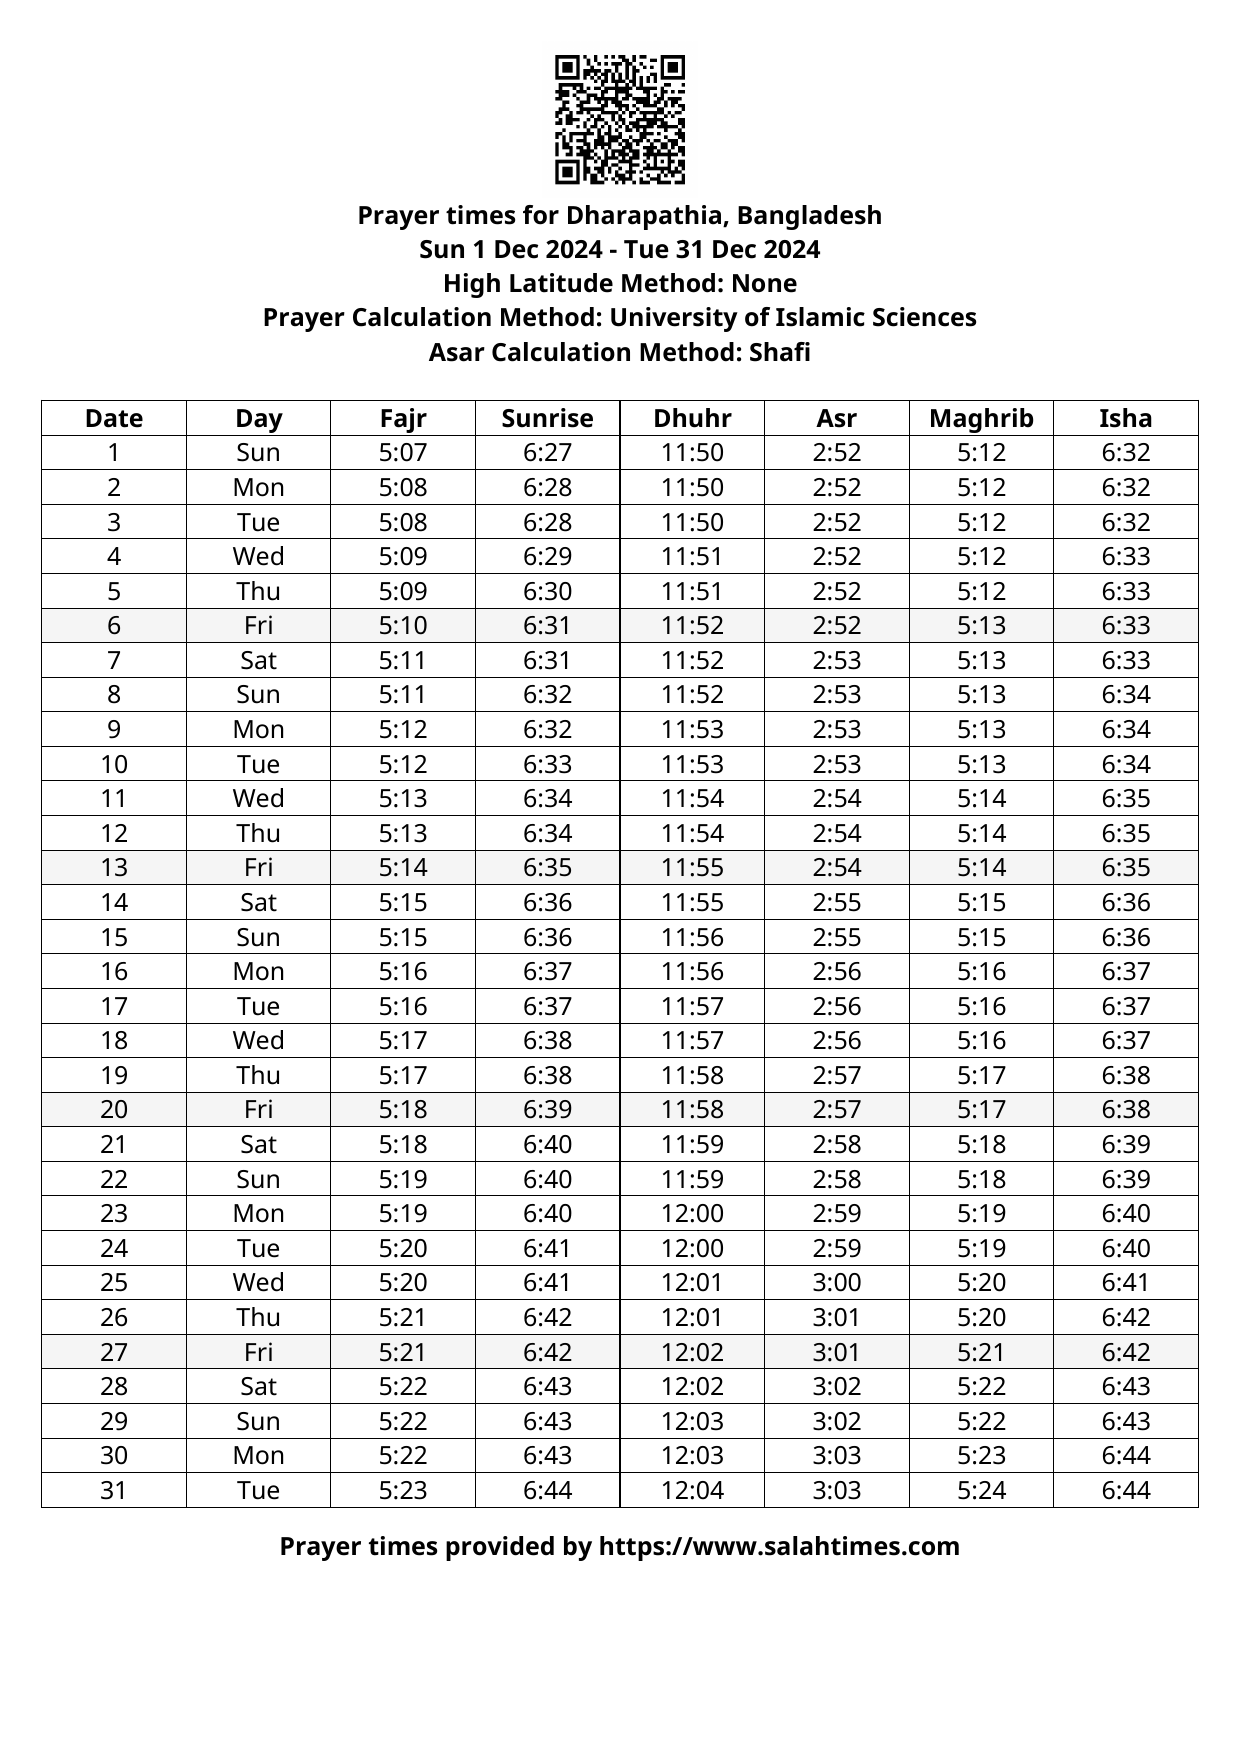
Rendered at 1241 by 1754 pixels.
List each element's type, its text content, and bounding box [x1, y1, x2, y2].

table_cell 6:34 [476, 816, 619, 849]
table_cell 6:39 [1054, 1162, 1198, 1195]
table_cell 2:52 [765, 470, 909, 504]
table_cell 6:37 [1054, 989, 1198, 1022]
table_cell 27 [42, 1335, 186, 1368]
table_cell 11:56 [621, 920, 764, 953]
text Prayer times for Dharapathia, Bangladesh [42, 198, 1198, 232]
table_header Sunrise [476, 401, 619, 434]
table_cell 6:43 [476, 1369, 619, 1403]
table_cell 12 [42, 816, 186, 849]
table_cell 6:32 [1054, 436, 1198, 469]
table_cell Tue [187, 505, 330, 538]
table_cell 2:55 [765, 885, 909, 919]
table_cell 6:29 [476, 539, 619, 573]
table_cell 5:13 [910, 678, 1053, 711]
table_cell Fri [187, 609, 330, 642]
table_header Fajr [331, 401, 475, 434]
table_cell 6:31 [476, 609, 619, 642]
table_cell 5:18 [331, 1127, 475, 1161]
table_cell 5:15 [331, 920, 475, 953]
table_cell Fri [187, 851, 330, 884]
table_cell 2 [42, 470, 186, 504]
table_header Asr [765, 401, 909, 434]
table_cell Thu [187, 816, 330, 849]
table_cell Fri [187, 1335, 330, 1368]
table_cell 11:55 [621, 885, 764, 919]
table_cell 5:20 [331, 1266, 475, 1299]
table_cell 5:08 [331, 505, 475, 538]
table_cell 6:43 [476, 1439, 619, 1472]
table_cell 6:42 [1054, 1300, 1198, 1334]
table_cell 6:44 [1054, 1473, 1198, 1507]
table_cell 3:01 [765, 1335, 909, 1368]
table_cell 2:53 [765, 643, 909, 677]
picture [542, 41, 699, 198]
table_cell Fri [187, 1093, 330, 1126]
table_cell Thu [187, 1300, 330, 1334]
table_cell 20 [42, 1093, 186, 1126]
table_cell 12:04 [621, 1473, 764, 1507]
table_cell Mon [187, 470, 330, 504]
table_cell 5:14 [910, 781, 1053, 815]
text High Latitude Method: None [42, 266, 1198, 300]
table_header Dhuhr [621, 401, 764, 434]
table_cell 11:52 [621, 678, 764, 711]
table_cell 9 [42, 712, 186, 746]
table_cell 30 [42, 1439, 186, 1472]
table_cell 5:12 [910, 505, 1053, 538]
table_cell 5 [42, 574, 186, 607]
table_cell 2:55 [765, 920, 909, 953]
text Prayer times provided by https://www.salahtimes.com [42, 1528, 1198, 1563]
table_cell 2:53 [765, 678, 909, 711]
table_cell Tue [187, 989, 330, 1022]
table_cell 5:13 [331, 781, 475, 815]
table_cell 6:42 [476, 1300, 619, 1334]
table_cell 2:56 [765, 1024, 909, 1057]
table_cell 6:30 [476, 574, 619, 607]
table_cell Sun [187, 1162, 330, 1195]
table_cell 5:24 [910, 1473, 1053, 1507]
table_cell 11:58 [621, 1093, 764, 1126]
table_cell 6:41 [476, 1231, 619, 1264]
table_cell 6 [42, 609, 186, 642]
table_cell 5:20 [331, 1231, 475, 1264]
table_cell Wed [187, 1266, 330, 1299]
table_cell 6:37 [476, 954, 619, 988]
table_cell 6:40 [476, 1162, 619, 1195]
table_cell 5:12 [331, 712, 475, 746]
table_cell 5:17 [910, 1093, 1053, 1126]
table_cell 6:41 [476, 1266, 619, 1299]
table_cell 5:08 [331, 470, 475, 504]
table_cell 5:12 [910, 574, 1053, 607]
table_cell 5:23 [910, 1439, 1053, 1472]
table_cell 6:40 [1054, 1196, 1198, 1230]
table_cell 5:14 [910, 816, 1053, 849]
table_cell 2:52 [765, 609, 909, 642]
table_cell 6:34 [1054, 712, 1198, 746]
table_cell 5:13 [910, 712, 1053, 746]
table_header Isha [1054, 401, 1198, 434]
table_cell Tue [187, 1231, 330, 1264]
table_cell 6:36 [1054, 885, 1198, 919]
table_cell 5:19 [331, 1162, 475, 1195]
table_cell 3 [42, 505, 186, 538]
table_cell 2:56 [765, 989, 909, 1022]
table_cell 6:38 [1054, 1093, 1198, 1126]
table_cell 6:32 [476, 678, 619, 711]
table_cell 12:01 [621, 1266, 764, 1299]
table_cell 16 [42, 954, 186, 988]
table_cell 11:52 [621, 643, 764, 677]
table_cell 5:17 [331, 1058, 475, 1092]
table_cell 6:38 [476, 1058, 619, 1092]
table_cell 11:50 [621, 436, 764, 469]
table_cell Sun [187, 436, 330, 469]
table_cell 3:03 [765, 1473, 909, 1507]
table_cell 21 [42, 1127, 186, 1161]
table_cell 11:57 [621, 989, 764, 1022]
table_cell 12:00 [621, 1231, 764, 1264]
table_cell 5:11 [331, 678, 475, 711]
table_cell Thu [187, 1058, 330, 1092]
table_cell 2:58 [765, 1162, 909, 1195]
table_cell 12:01 [621, 1300, 764, 1334]
table_cell 11:50 [621, 505, 764, 538]
table_cell 6:35 [1054, 816, 1198, 849]
table_cell 5:13 [910, 609, 1053, 642]
table_cell 28 [42, 1369, 186, 1403]
table_header Day [187, 401, 330, 434]
table_cell 5:15 [331, 885, 475, 919]
table_cell 2:53 [765, 712, 909, 746]
table_cell 5:16 [910, 989, 1053, 1022]
table_cell 29 [42, 1404, 186, 1437]
table_cell 5:16 [910, 1024, 1053, 1057]
table_cell 5:18 [910, 1162, 1053, 1195]
table_cell 11:56 [621, 954, 764, 988]
table_cell 2:59 [765, 1231, 909, 1264]
table_cell 6:36 [1054, 920, 1198, 953]
table_cell 5:13 [331, 816, 475, 849]
table_cell 5:16 [331, 954, 475, 988]
table_cell 6:37 [476, 989, 619, 1022]
table_cell 11:51 [621, 574, 764, 607]
table_cell 5:18 [331, 1093, 475, 1126]
table_cell Mon [187, 954, 330, 988]
table_cell Wed [187, 1024, 330, 1057]
table_cell 5:07 [331, 436, 475, 469]
table_cell 6:27 [476, 436, 619, 469]
table_cell 11:53 [621, 747, 764, 780]
table_cell 2:57 [765, 1093, 909, 1126]
table_cell 6:36 [476, 885, 619, 919]
table_cell 10 [42, 747, 186, 780]
table_cell 2:58 [765, 1127, 909, 1161]
table_cell 13 [42, 851, 186, 884]
table_cell Mon [187, 712, 330, 746]
table_cell 6:39 [476, 1093, 619, 1126]
table_cell Sat [187, 643, 330, 677]
table_cell 6:44 [476, 1473, 619, 1507]
table_cell 5:11 [331, 643, 475, 677]
table_cell 2:52 [765, 574, 909, 607]
table_cell 6:43 [476, 1404, 619, 1437]
table_cell 2:52 [765, 436, 909, 469]
table_cell 6:38 [1054, 1058, 1198, 1092]
text Sun 1 Dec 2024 - Tue 31 Dec 2024 [42, 232, 1198, 266]
table_cell 11:58 [621, 1058, 764, 1092]
table_cell 3:03 [765, 1439, 909, 1472]
table_cell 2:56 [765, 954, 909, 988]
table_cell 11:53 [621, 712, 764, 746]
table_cell 6:33 [476, 747, 619, 780]
table_cell Mon [187, 1439, 330, 1472]
table_cell 5:19 [331, 1196, 475, 1230]
text Asar Calculation Method: Shafi [42, 334, 1198, 368]
table_cell 6:31 [476, 643, 619, 677]
table_cell 6:33 [1054, 574, 1198, 607]
table_cell 8 [42, 678, 186, 711]
table_cell 6:43 [1054, 1404, 1198, 1437]
table_cell 6:34 [1054, 747, 1198, 780]
table_cell 11:52 [621, 609, 764, 642]
table_cell Sun [187, 678, 330, 711]
table_cell 5:16 [910, 954, 1053, 988]
table_cell 5:19 [910, 1231, 1053, 1264]
table_cell Mon [187, 1196, 330, 1230]
table_cell 6:40 [476, 1127, 619, 1161]
table_cell 23 [42, 1196, 186, 1230]
table_cell 5:10 [331, 609, 475, 642]
table_cell 11:55 [621, 851, 764, 884]
table_cell Sun [187, 1404, 330, 1437]
table_cell 11:59 [621, 1162, 764, 1195]
table_cell 1 [42, 436, 186, 469]
table_cell 5:23 [331, 1473, 475, 1507]
table_cell 11:54 [621, 816, 764, 849]
table_cell Sat [187, 885, 330, 919]
table_cell 25 [42, 1266, 186, 1299]
table_cell 6:40 [1054, 1231, 1198, 1264]
table_cell 5:22 [331, 1439, 475, 1472]
table_cell 5:14 [910, 851, 1053, 884]
table_cell 2:54 [765, 816, 909, 849]
table_cell 6:28 [476, 505, 619, 538]
table_cell 3:01 [765, 1300, 909, 1334]
table_cell 19 [42, 1058, 186, 1092]
table_cell 6:42 [476, 1335, 619, 1368]
table_cell Wed [187, 781, 330, 815]
text Prayer Calculation Method: University of Islamic Sciences [42, 300, 1198, 334]
table_cell 17 [42, 989, 186, 1022]
table_cell 6:42 [1054, 1335, 1198, 1368]
table_cell 5:12 [331, 747, 475, 780]
table_cell 3:02 [765, 1404, 909, 1437]
table_cell 12:02 [621, 1369, 764, 1403]
table_cell 6:33 [1054, 609, 1198, 642]
table_cell 2:59 [765, 1196, 909, 1230]
table_cell 7 [42, 643, 186, 677]
table_cell 5:13 [910, 747, 1053, 780]
table_cell Wed [187, 539, 330, 573]
table_cell 6:36 [476, 920, 619, 953]
table_cell 11:51 [621, 539, 764, 573]
table_cell 2:52 [765, 539, 909, 573]
table_cell 5:15 [910, 885, 1053, 919]
table_cell 6:37 [1054, 1024, 1198, 1057]
table_cell 5:09 [331, 539, 475, 573]
table_cell 24 [42, 1231, 186, 1264]
table_cell 2:53 [765, 747, 909, 780]
table_cell 15 [42, 920, 186, 953]
table_cell 5:21 [910, 1335, 1053, 1368]
table_cell 6:35 [476, 851, 619, 884]
table_cell 2:54 [765, 781, 909, 815]
table_cell 6:38 [476, 1024, 619, 1057]
table_cell Sat [187, 1127, 330, 1161]
table_cell 5:15 [910, 920, 1053, 953]
table_cell 5:22 [910, 1404, 1053, 1437]
table_cell 2:52 [765, 505, 909, 538]
table_cell 5:17 [331, 1024, 475, 1057]
table_cell 26 [42, 1300, 186, 1334]
table_cell 6:43 [1054, 1369, 1198, 1403]
table_cell Sat [187, 1369, 330, 1403]
table_cell 6:32 [1054, 470, 1198, 504]
table_cell 6:37 [1054, 954, 1198, 988]
table_cell 5:22 [331, 1369, 475, 1403]
table_header Maghrib [910, 401, 1053, 434]
table_cell 22 [42, 1162, 186, 1195]
table_cell 4 [42, 539, 186, 573]
table_cell 5:19 [910, 1196, 1053, 1230]
table_cell 6:32 [1054, 505, 1198, 538]
table_cell Thu [187, 574, 330, 607]
table_cell 11 [42, 781, 186, 815]
table_cell 18 [42, 1024, 186, 1057]
table_cell 12:00 [621, 1196, 764, 1230]
table_cell 5:16 [331, 989, 475, 1022]
table_header Date [42, 401, 186, 434]
table_cell 5:22 [331, 1404, 475, 1437]
table_cell 2:54 [765, 851, 909, 884]
table_cell 5:14 [331, 851, 475, 884]
table_cell 6:41 [1054, 1266, 1198, 1299]
table_cell Tue [187, 1473, 330, 1507]
table_cell 5:17 [910, 1058, 1053, 1092]
table_cell 11:57 [621, 1024, 764, 1057]
table_cell 5:22 [910, 1369, 1053, 1403]
table_cell 5:20 [910, 1300, 1053, 1334]
table_cell 6:28 [476, 470, 619, 504]
table_cell Tue [187, 747, 330, 780]
table_cell 11:50 [621, 470, 764, 504]
table_cell 11:59 [621, 1127, 764, 1161]
table_cell 5:20 [910, 1266, 1053, 1299]
table_cell 6:32 [476, 712, 619, 746]
table_cell 12:03 [621, 1404, 764, 1437]
table_cell 5:21 [331, 1300, 475, 1334]
table_cell 12:02 [621, 1335, 764, 1368]
table_cell 2:57 [765, 1058, 909, 1092]
table_cell 11:54 [621, 781, 764, 815]
table_cell 5:12 [910, 539, 1053, 573]
table_cell 14 [42, 885, 186, 919]
table_cell 5:09 [331, 574, 475, 607]
table_cell 6:33 [1054, 539, 1198, 573]
table_cell Sun [187, 920, 330, 953]
table_cell 5:12 [910, 436, 1053, 469]
table_cell 31 [42, 1473, 186, 1507]
table_cell 6:40 [476, 1196, 619, 1230]
table_cell 6:34 [476, 781, 619, 815]
table_cell 3:02 [765, 1369, 909, 1403]
table_cell 5:18 [910, 1127, 1053, 1161]
table_cell 3:00 [765, 1266, 909, 1299]
table_cell 6:33 [1054, 643, 1198, 677]
table_cell 5:13 [910, 643, 1053, 677]
table_cell 6:35 [1054, 781, 1198, 815]
table_cell 6:35 [1054, 851, 1198, 884]
table_cell 5:12 [910, 470, 1053, 504]
table_cell 5:21 [331, 1335, 475, 1368]
table_cell 6:34 [1054, 678, 1198, 711]
table_cell 6:39 [1054, 1127, 1198, 1161]
table_cell 6:44 [1054, 1439, 1198, 1472]
table_cell 12:03 [621, 1439, 764, 1472]
